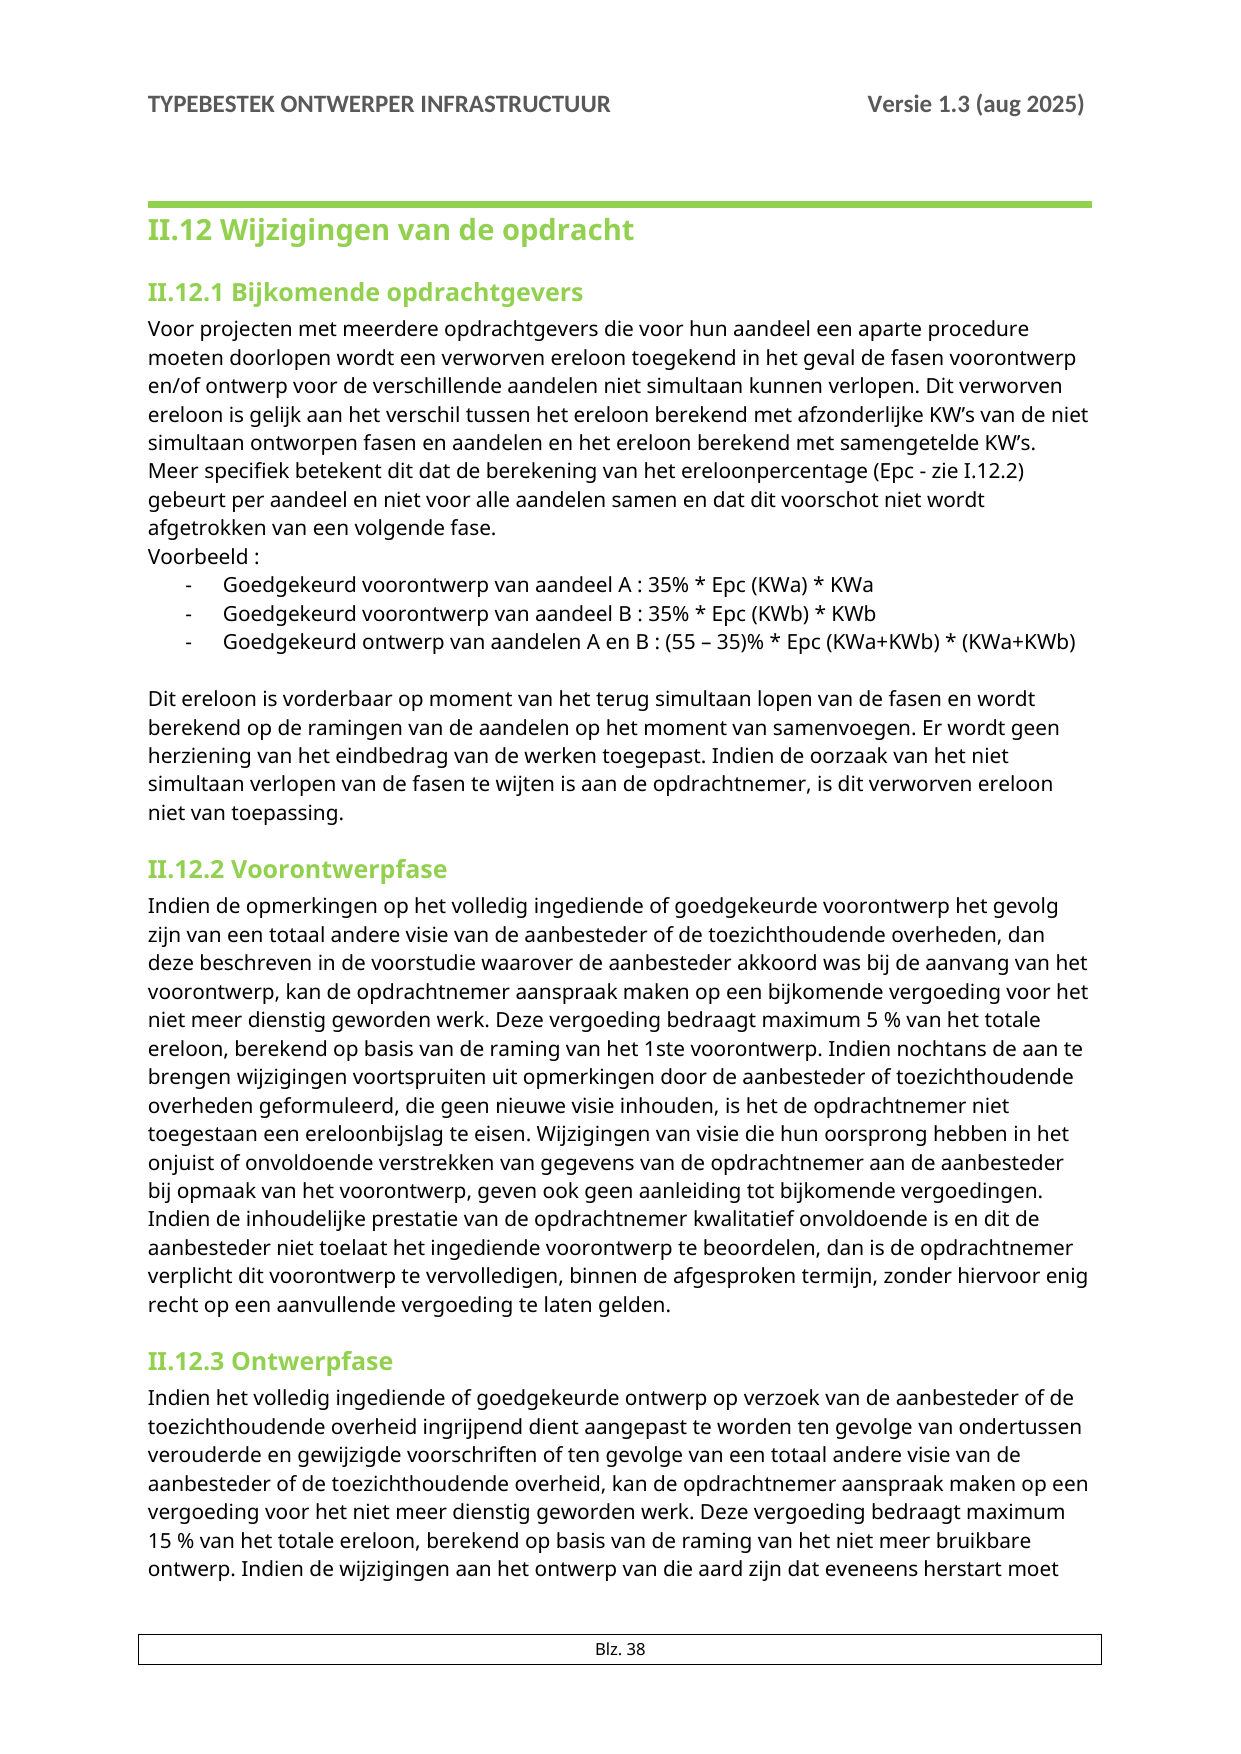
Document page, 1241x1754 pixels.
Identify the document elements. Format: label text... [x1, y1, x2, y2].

list Goedgekeurd voorontwerp van aandeel A : 35% * Epc (KWa) * KWa [185, 570, 1092, 599]
text Indien de inhoudelijke prestatie van de opdrachtnemer kwalitatief onvoldoende is en dit de aanbesteder niet toelaat het ingediende voorontwerp te beoordelen, dan is de opdrachtnemer verplicht dit voorontwerp te vervolledigen, binnen de afgesproken termijn, zonder hiervoor enig recht op een aanvullende vergoeding te laten gelden. [148, 1204, 1092, 1318]
subtitle Wijzigingen van de opdracht [148, 208, 1092, 249]
list Goedgekeurd voorontwerp van aandeel B : 35% * Epc (KWb) * KWb [185, 599, 1092, 627]
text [148, 1383, 1092, 1583]
subtitle Ontwerpfase [148, 1343, 1092, 1377]
text Voorbeeld : [148, 542, 1092, 570]
subtitle Voorontwerpfase [148, 851, 1092, 885]
subtitle Bijkomende opdrachtgevers [148, 274, 1092, 308]
text Indien de opmerkingen op het volledig ingediende of goedgekeurde voorontwerp het gevolg zijn van een totaal andere visie van de aanbesteder of de toezichthoudende overheden, dan deze beschreven in de voorstudie waarover de aanbesteder akkoord was bij de aanvang van het voorontwerp, kan de opdrachtnemer aanspraak maken op een bijkomende vergoeding voor het niet meer dienstig geworden werk. Deze vergoeding bedraagt maximum 5 % van het totale ereloon, berekend op basis van de raming van het 1ste voorontwerp. Indien nochtans de aan te brengen wijzigingen voortspruiten uit opmerkingen door de aanbesteder of toezichthoudende overheden geformuleerd, die geen nieuwe visie inhouden, is het de opdrachtnemer niet toegestaan een ereloonbijslag te eisen. Wijzigingen van visie die hun oorsprong hebben in het onjuist of onvoldoende verstrekken van gegevens van de opdrachtnemer aan de aanbesteder bij opmaak van het voorontwerp, geven ook geen aanleiding tot bijkomende vergoedingen. [148, 892, 1092, 1204]
list Goedgekeurd ontwerp van aandelen A en B : (55 – 35)% * Epc (KWa+KWb) * (KWa+KWb) [185, 627, 1092, 656]
text Dit ereloon is vorderbaar op moment van het terug simultaan lopen van de fasen en wordt berekend op de ramingen van de aandelen op het moment van samenvoegen. Er wordt geen herziening van het eindbedrag van de werken toegepast. Indien de oorzaak van het niet simultaan verlopen van de fasen te wijten is aan de opdrachtnemer, is dit verworven ereloon niet van toepassing. [148, 684, 1092, 826]
text Voor projecten met meerdere opdrachtgevers die voor hun aandeel een aparte procedure moeten doorlopen wordt een verworven ereloon toegekend in het geval de fasen voorontwerp en/of ontwerp voor de verschillende aandelen niet simultaan kunnen verlopen. Dit verworven ereloon is gelijk aan het verschil tussen het ereloon berekend met afzonderlijke KW’s van de niet simultaan ontworpen fasen en aandelen en het ereloon berekend met samengetelde KW’s. Meer specifiek betekent dit dat de berekening van het ereloonpercentage (Epc - zie I.12.2) gebeurt per aandeel en niet voor alle aandelen samen en dat dit voorschot niet wordt afgetrokken van een volgende fase. [148, 314, 1092, 542]
